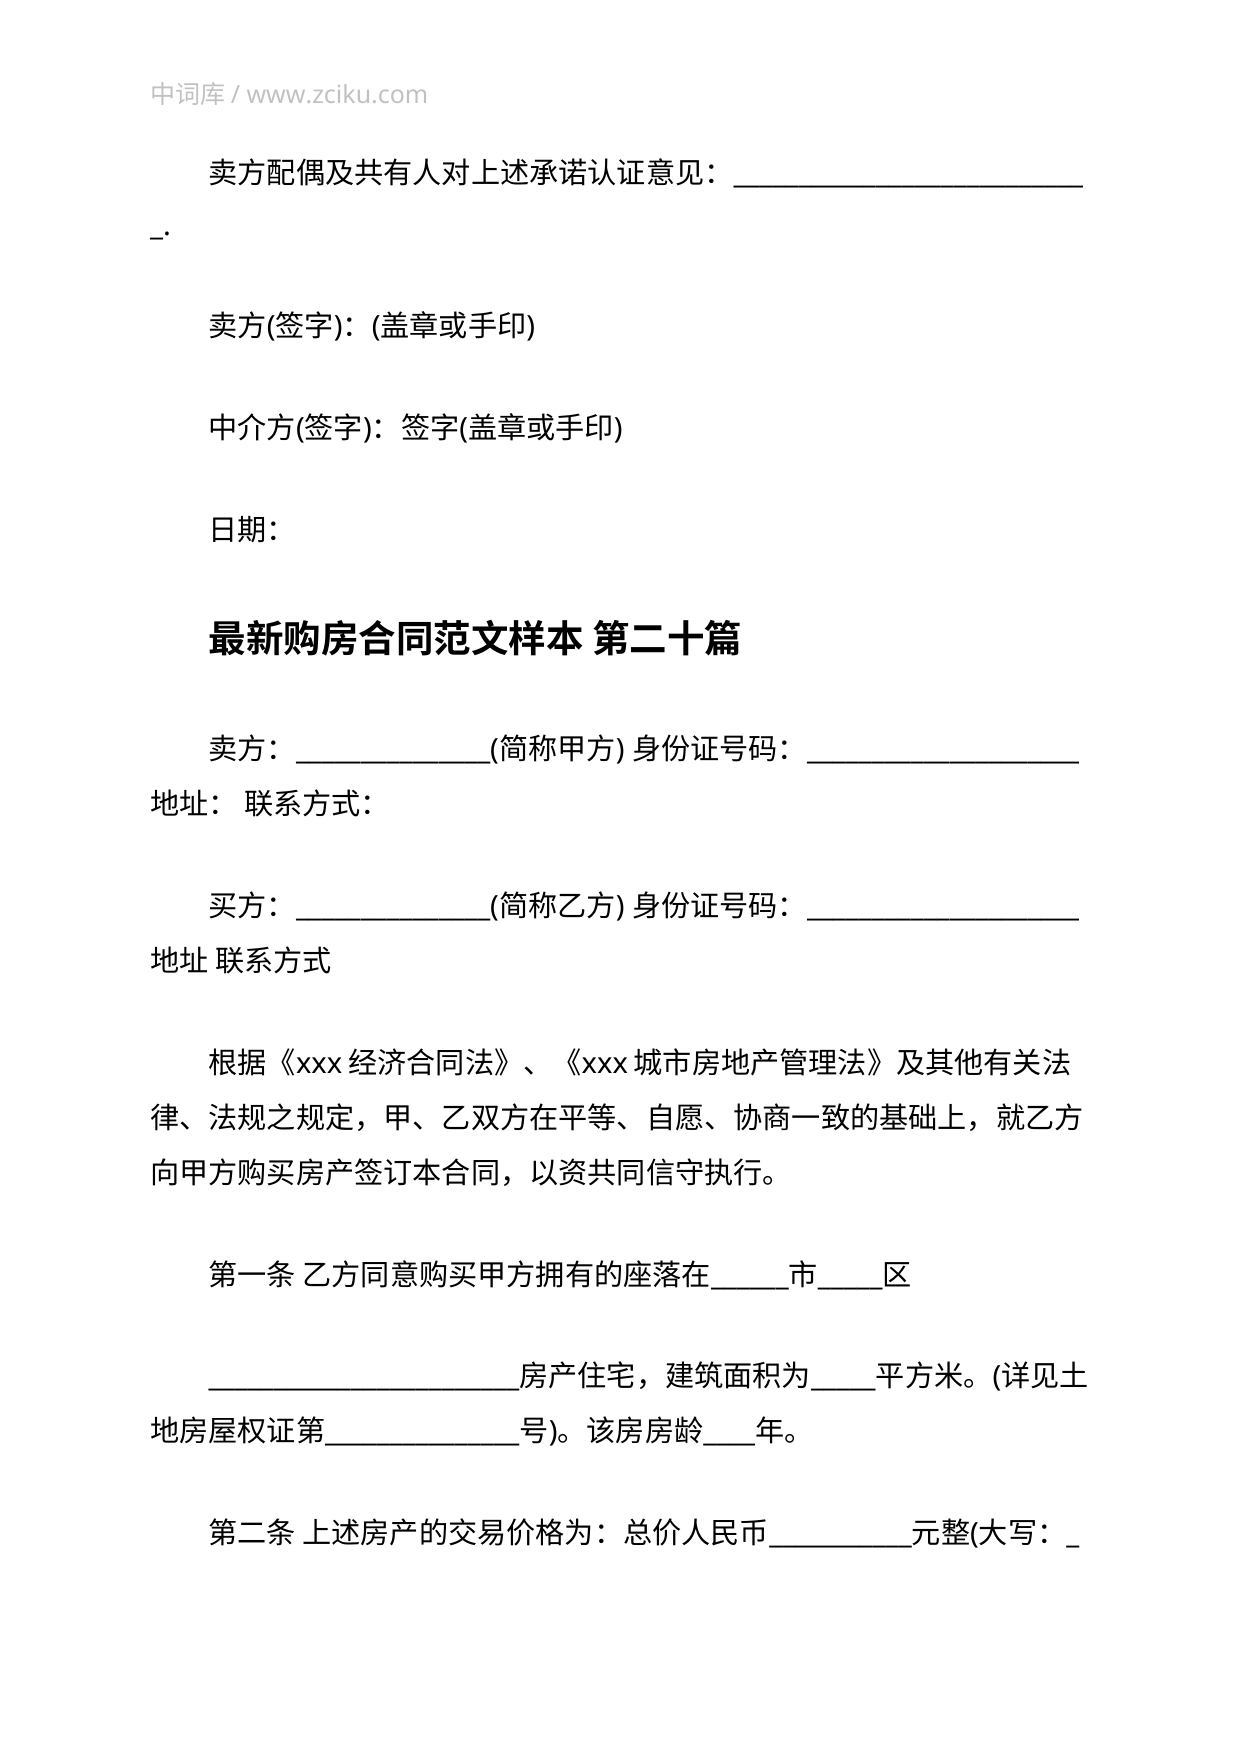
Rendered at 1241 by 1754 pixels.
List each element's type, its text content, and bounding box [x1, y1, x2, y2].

text 最新购房合同范文样本 第二十篇 [150, 608, 1090, 663]
text ________________________房产住宅，建筑面积为_____平方米。(详见土地房屋权证第_______________号)。该房房龄____年。 [150, 1353, 1090, 1450]
text 第一条 乙方同意购买甲方拥有的座落在______市_____区 [150, 1251, 1090, 1293]
text 卖方配偶及共有人对上述承诺认证意见：____________________________. [150, 150, 1090, 244]
text 根据《xxx经济合同法》、《xxx城市房地产管理法》及其他有关法律、法规之规定，甲、乙双方在平等、自愿、协商一致的基础上，就乙方向甲方购买房产签订本合同，以资共同信守执行。 [150, 1039, 1090, 1192]
text 日期： [150, 507, 1090, 549]
text 卖方(签字)：(盖章或手印) [150, 303, 1090, 345]
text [150, 1510, 1090, 1552]
text 中介方(签字)：签字(盖章或手印) [150, 405, 1090, 447]
text 卖方：_______________(简称甲方) 身份证号码：_____________________ 地址： 联系方式： [150, 726, 1090, 823]
text 买方：_______________(简称乙方) 身份证号码：_____________________ 地址 联系方式 [150, 883, 1090, 980]
